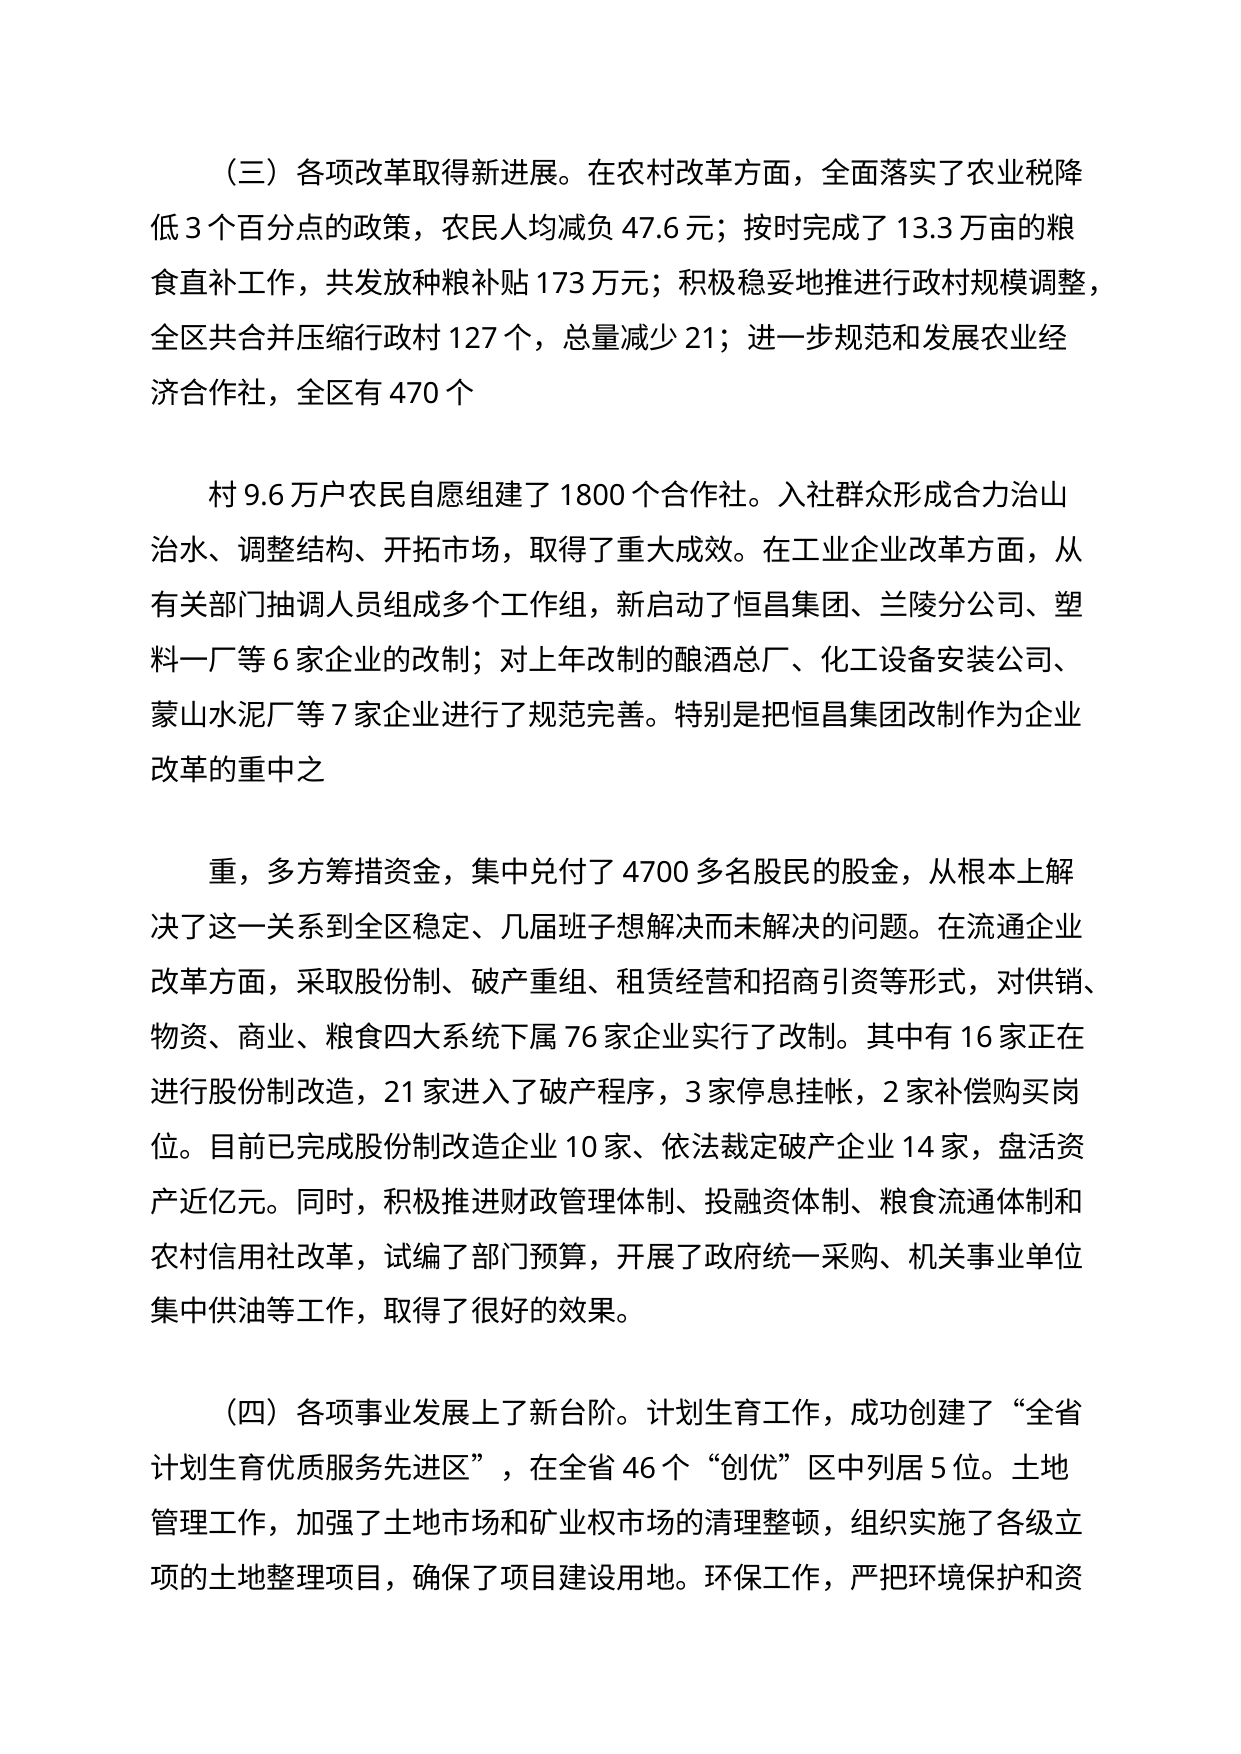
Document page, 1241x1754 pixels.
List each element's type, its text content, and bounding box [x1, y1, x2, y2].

text 重，多方筹措资金，集中兑付了4700多名股民的股金，从根本上解决了这一关系到全区稳定、几届班子想解决而未解决的问题。在流通企业改革方面，采取股份制、破产重组、租赁经营和招商引资等形式，对供销、物资、商业、粮食四大系统下属76家企业实行了改制。其中有16家正在进行股份制改造，21家进入了破产程序，3家停息挂帐，2家补偿购买岗位。目前已完成股份制改造企业10家、依法裁定破产企业14家，盘活资产近亿元。同时，积极推进财政管理体制、投融资体制、粮食流通体制和农村信用社改革，试编了部门预算，开展了政府统一采购、机关事业单位集中供油等工作，取得了很好的效果。 [150, 848, 1090, 1330]
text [150, 1390, 1090, 1597]
text 村9.6万户农民自愿组建了1800个合作社。入社群众形成合力治山治水、调整结构、开拓市场，取得了重大成效。在工业企业改革方面，从有关部门抽调人员组成多个工作组，新启动了恒昌集团、兰陵分公司、塑料一厂等6家企业的改制；对上年改制的酿酒总厂、化工设备安装公司、蒙山水泥厂等7家企业进行了规范完善。特别是把恒昌集团改制作为企业改革的重中之 [150, 472, 1090, 789]
text （三）各项改革取得新进展。在农村改革方面，全面落实了农业税降低3个百分点的政策，农民人均减负47.6元；按时完成了13.3万亩的粮食直补工作，共发放种粮补贴173万元；积极稳妥地推进行政村规模调整，全区共合并压缩行政村127个，总量减少21；进一步规范和发展农业经济合作社，全区有470个 [150, 150, 1090, 412]
